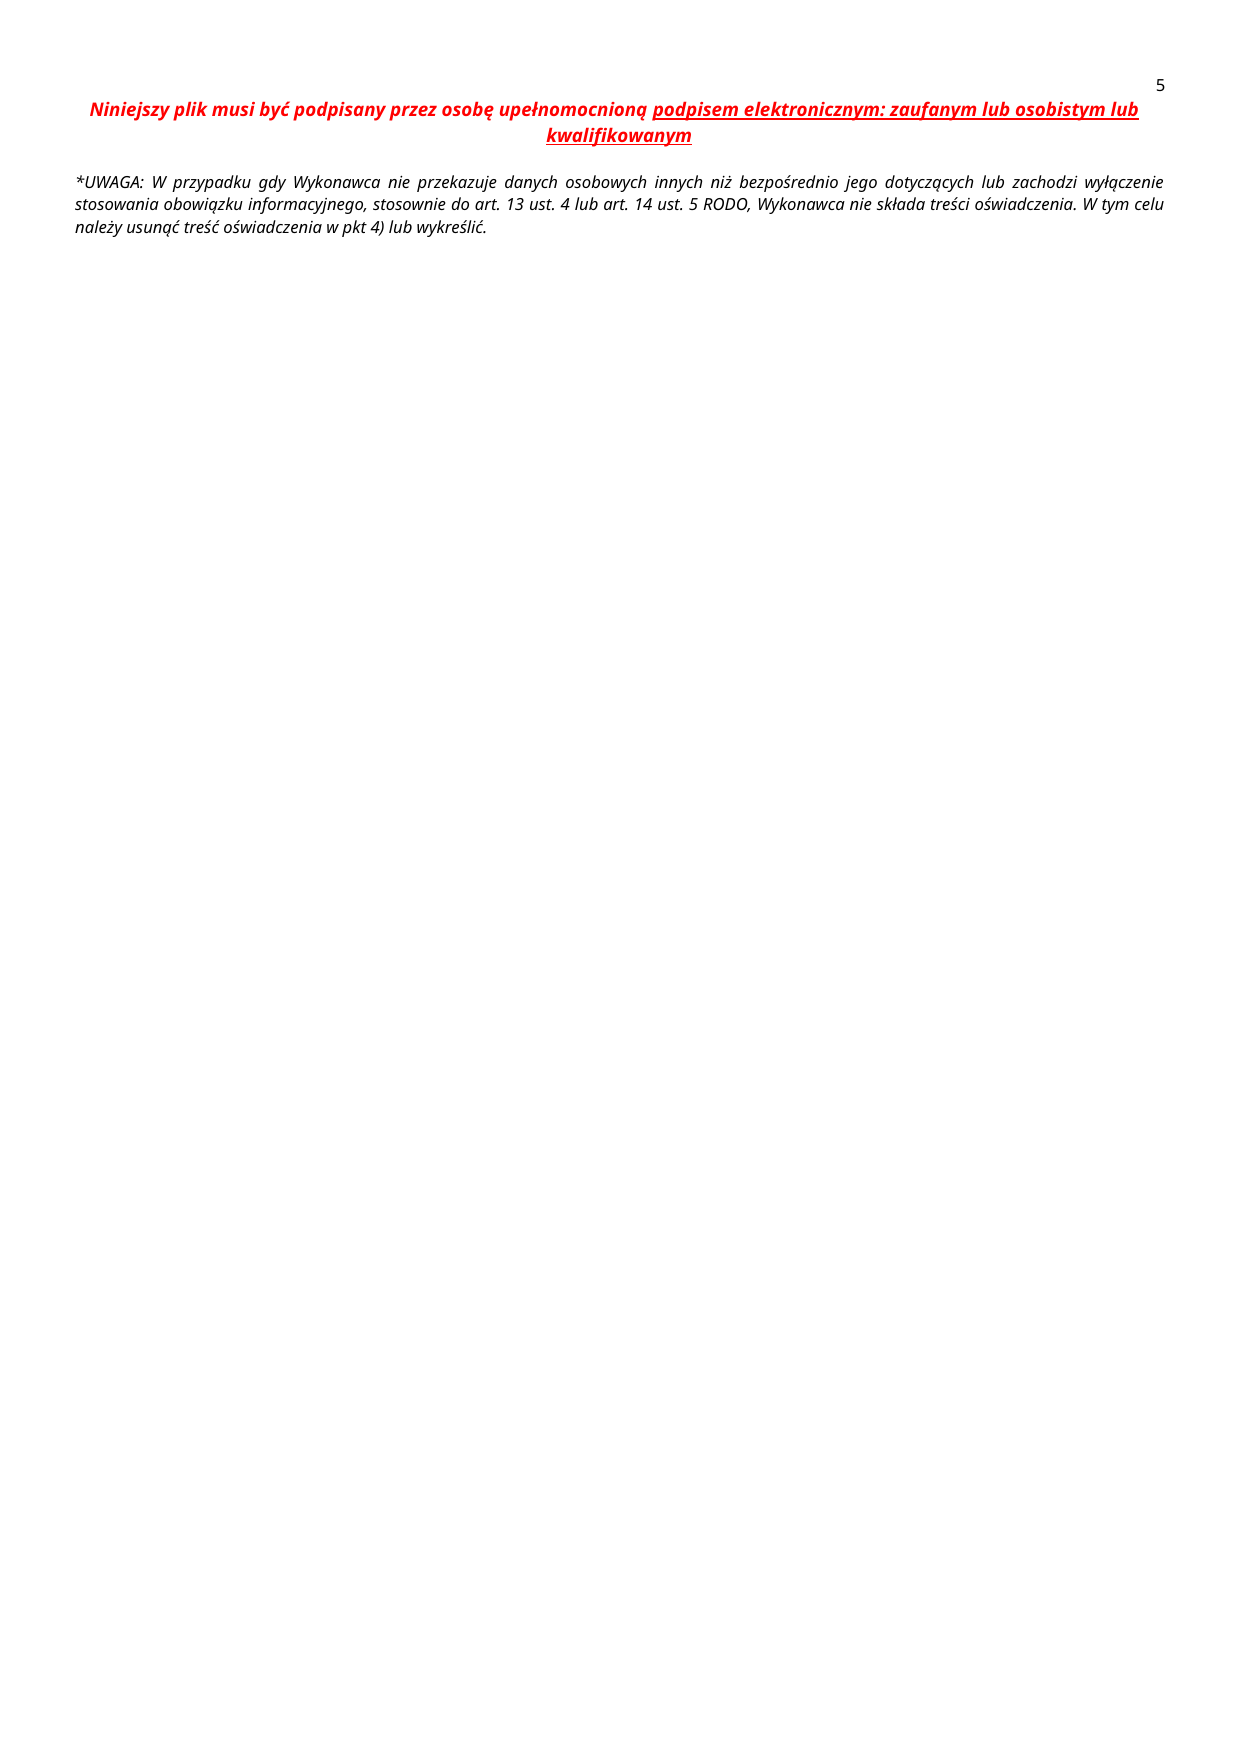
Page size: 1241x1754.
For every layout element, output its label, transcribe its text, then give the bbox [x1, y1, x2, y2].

text Niniejszy plik musi być podpisany przez osobę upełnomocnioną podpisem elektronicznym: zaufanym lub osobistym lub kwalifikowanym [75, 96, 1165, 147]
text *UWAGA: W przypadku gdy Wykonawca nie przekazuje danych osobowych innych niż bezpośrednio jego dotyczących lub zachodzi wyłączenie stosowania obowiązku informacyjnego, stosownie do art. 13 ust. 4 lub art. 14 ust. 5 RODO, Wykonawca nie składa treści oświadczenia. W tym celu należy usunąć treść oświadczenia w pkt 4) lub wykreślić. [75, 170, 1168, 238]
